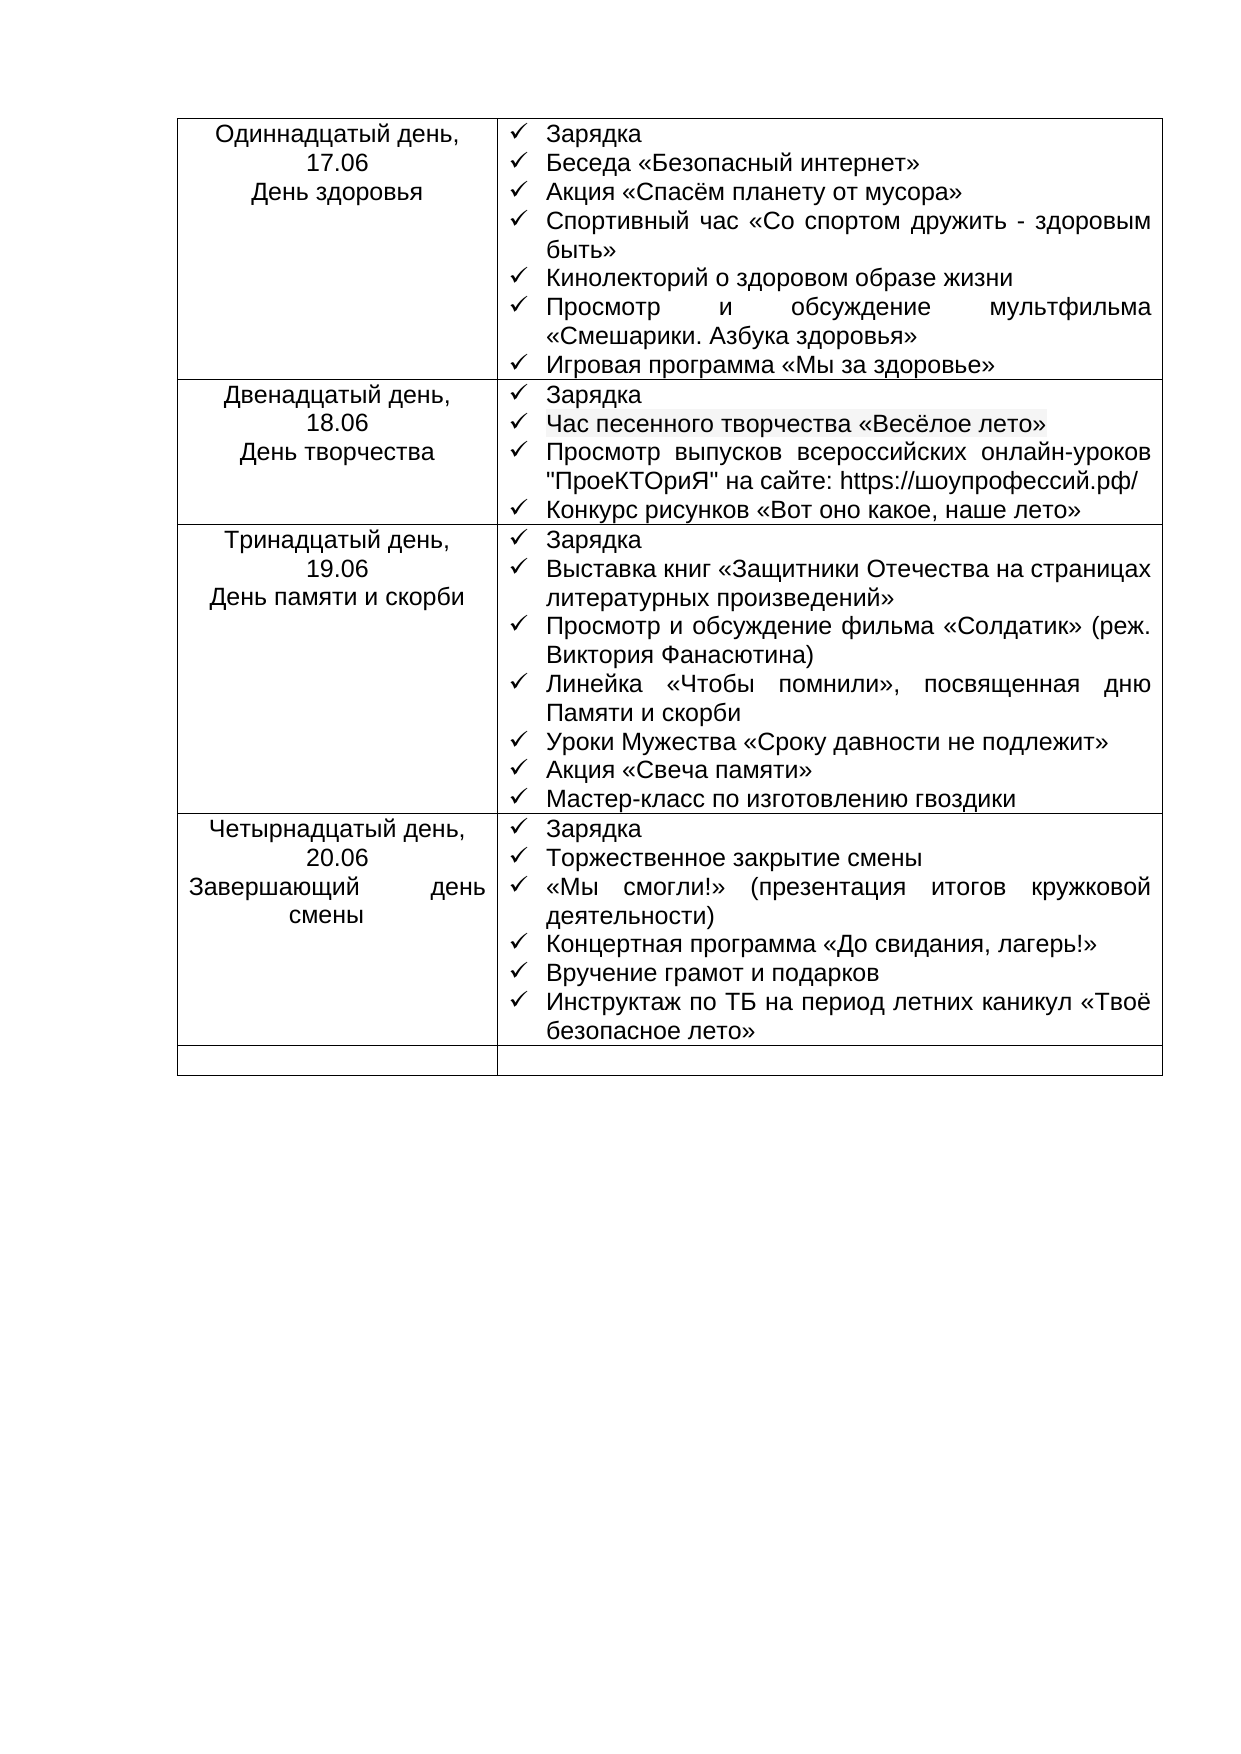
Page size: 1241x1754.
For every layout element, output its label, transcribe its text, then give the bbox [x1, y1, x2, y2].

table_cell Зарядка Беседа «Безопасный интернет» Акция «Спасём планету от мусора» Спортивный час «Со спортом дружить - здоровым быть» Кинолекторий о здоровом образе жизни Просмотр и обсуждение мультфильма «Смешарики. Азбука здоровья» Игровая программа «Мы за здоровье» [498, 119, 1162, 379]
table_cell Зарядка Выставка книг «Защитники Отечества на страницах литературных произведений» Просмотр и обсуждение фильма «Солдатик» (реж. Виктория Фанасютина) Линейка «Чтобы помнили», посвященная дню Памяти и скорби Уроки Мужества «Сроку давности не подлежит» Акция «Свеча памяти» Мастер-класс по изготовлению гвоздики [498, 525, 1162, 813]
table_cell [498, 1046, 1162, 1074]
table_cell Одиннадцатый день, 17.06 День здоровья [178, 119, 497, 379]
table_cell [178, 1046, 497, 1074]
table_cell Двенадцатый день, 18.06 День творчества [178, 380, 497, 524]
table_cell Тринадцатый день, 19.06 День памяти и скорби [178, 525, 497, 813]
table_cell Зарядка Торжественное закрытие смены «Мы смогли!» (презентация итогов кружковой деятельности) Концертная программа «До свидания, лагерь!» Вручение грамот и подарков Инструктаж по ТБ на период летних каникул «Твоё безопасное лето» [498, 814, 1162, 1045]
table_cell Четырнадцатый день, 20.06 Завершающий день смены [178, 814, 497, 1045]
table_cell Зарядка Час песенного творчества «Весёлое лето» Просмотр выпусков всероссийских онлайн-уроков "ПроеКТОриЯ" на сайте: https://шоупрофессий.рф/ Конкурс рисунков «Вот оно какое, наше лето» [498, 380, 1162, 524]
